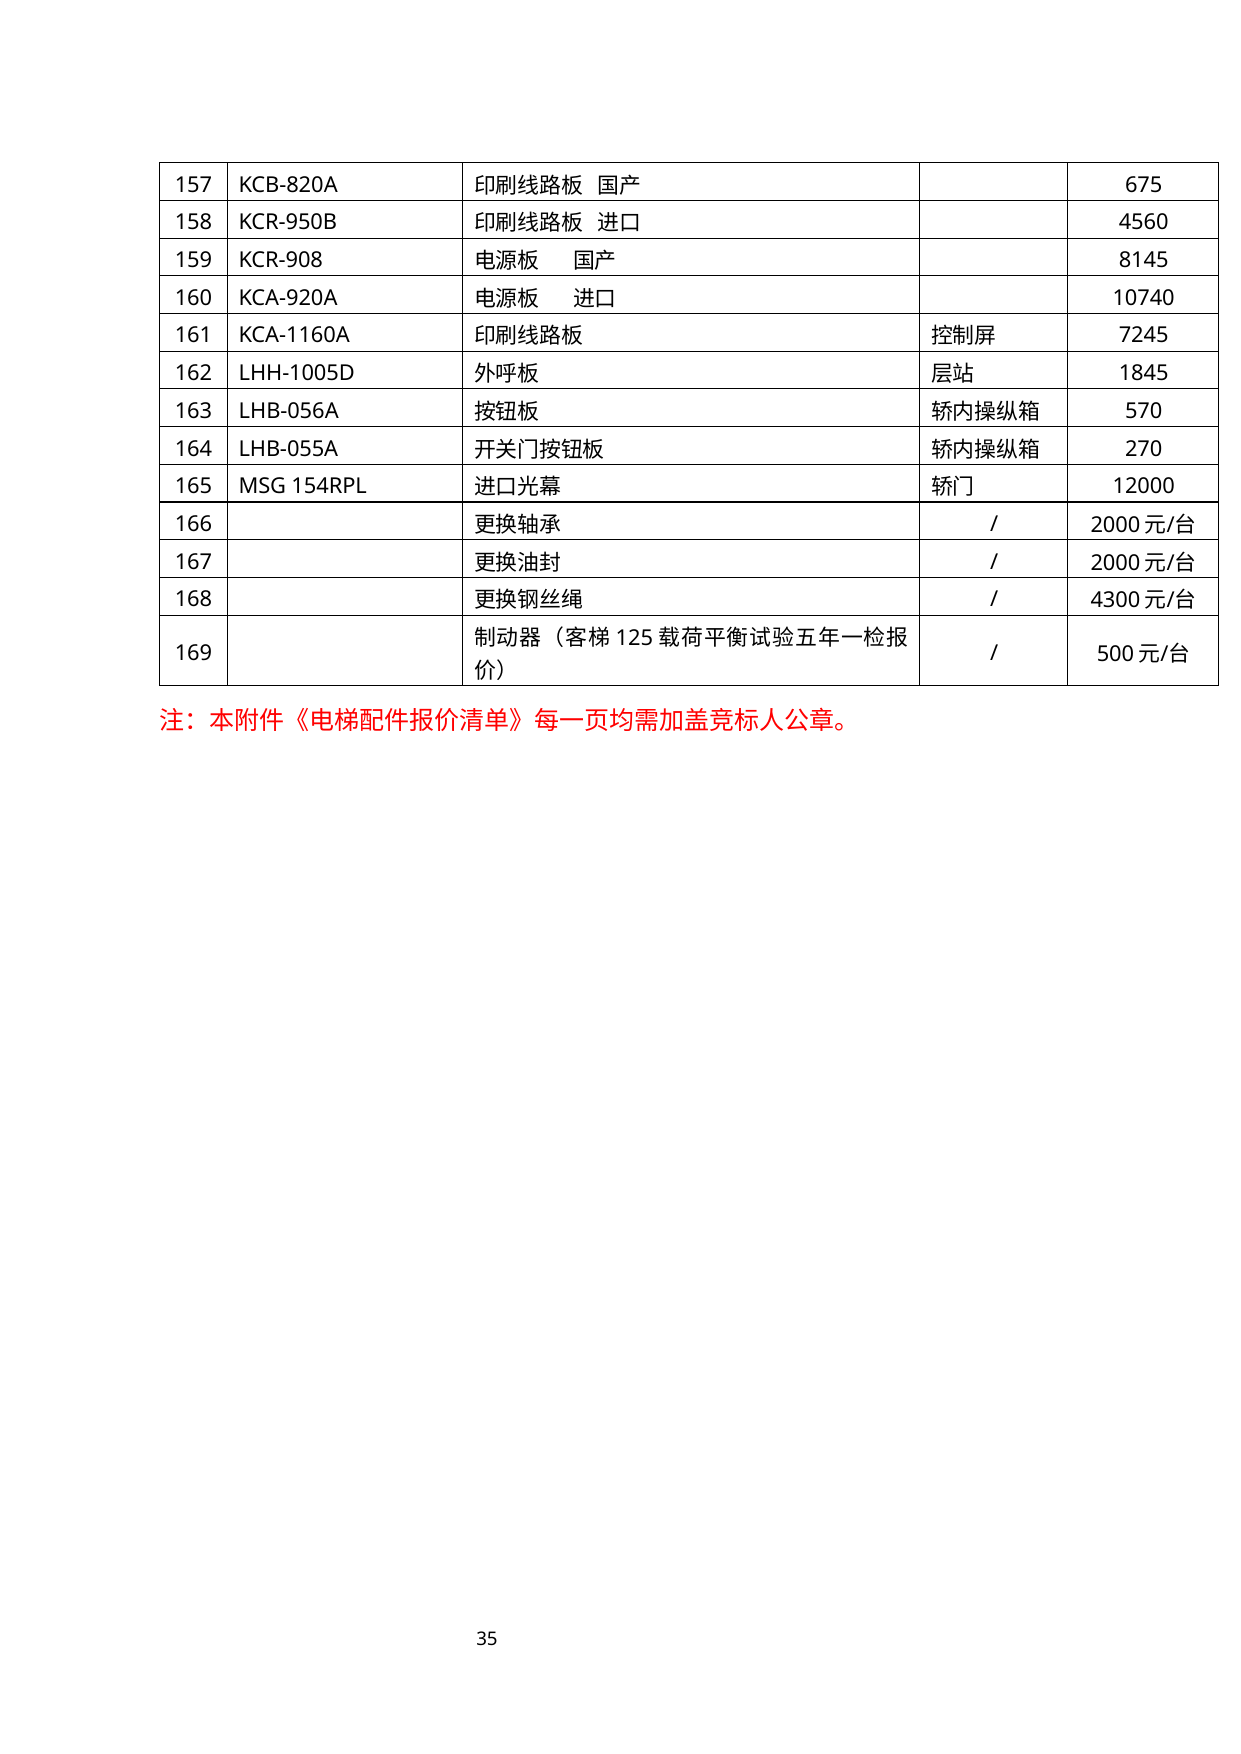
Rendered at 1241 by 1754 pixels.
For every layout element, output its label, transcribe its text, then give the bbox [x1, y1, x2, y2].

table_cell 印刷线路板 进口 [463, 201, 919, 237]
table_cell [228, 503, 462, 539]
table_cell KCB-820A [228, 163, 462, 200]
table_cell 165 [160, 465, 227, 501]
table_cell LHB-056A [228, 389, 462, 426]
table_cell LHB-055A [228, 427, 462, 464]
table_cell [920, 163, 1067, 200]
table_cell 159 [160, 239, 227, 275]
table_cell [920, 276, 1067, 313]
table_cell 4560 [1068, 201, 1218, 237]
table_cell 163 [160, 389, 227, 426]
table_cell 161 [160, 314, 227, 351]
table_cell KCR-908 [228, 239, 462, 275]
table_cell 更换轴承 [463, 503, 919, 539]
table_cell 10740 [1068, 276, 1218, 313]
table_cell [228, 540, 462, 577]
table_cell 166 [160, 503, 227, 539]
table_cell / [920, 503, 1067, 539]
table_cell 167 [160, 540, 227, 577]
table_cell 印刷线路板 国产 [463, 163, 919, 200]
table_cell 轿内操纵箱 [920, 427, 1067, 464]
table_cell 印刷线路板 [463, 314, 919, 351]
table_cell 158 [160, 201, 227, 237]
table_cell 270 [1068, 427, 1218, 464]
table_cell MSG 154RPL [228, 465, 462, 501]
table_cell 2000元/台 [1068, 503, 1218, 539]
table_cell KCA-920A [228, 276, 462, 313]
table_cell LHH-1005D [228, 352, 462, 388]
table_cell 570 [1068, 389, 1218, 426]
table_cell 12000 [1068, 465, 1218, 501]
table_cell 电源板 国产 [463, 239, 919, 275]
table_cell 2000元/台 [1068, 540, 1218, 577]
table_cell 169 [160, 616, 227, 685]
table_cell / [920, 578, 1067, 614]
table_cell 160 [160, 276, 227, 313]
table_cell / [920, 616, 1067, 685]
table_cell 更换油封 [463, 540, 919, 577]
table_cell 轿内操纵箱 [920, 389, 1067, 426]
table_cell 制动器（客梯125载荷平衡试验五年一检报价） [463, 616, 919, 685]
table_cell [228, 616, 462, 685]
table_cell 168 [160, 578, 227, 614]
table_cell 157 [160, 163, 227, 200]
table_cell 控制屏 [920, 314, 1067, 351]
table_cell 500元/台 [1068, 616, 1218, 685]
table_cell 4300元/台 [1068, 578, 1218, 614]
table_cell KCA-1160A [228, 314, 462, 351]
table_cell 7245 [1068, 314, 1218, 351]
table_cell 1845 [1068, 352, 1218, 388]
table_cell [920, 201, 1067, 237]
table_cell 层站 [920, 352, 1067, 388]
table_cell 轿门 [920, 465, 1067, 501]
table_cell [920, 239, 1067, 275]
table_cell 开关门按钮板 [463, 427, 919, 464]
table_cell 8145 [1068, 239, 1218, 275]
table_cell / [920, 540, 1067, 577]
table_cell 更换钢丝绳 [463, 578, 919, 614]
table_cell 675 [1068, 163, 1218, 200]
table_cell 164 [160, 427, 227, 464]
text 注：本附件《电梯配件报价清单》每一页均需加盖竞标人公章。 [159, 686, 1093, 751]
table_cell 按钮板 [463, 389, 919, 426]
table_cell 外呼板 [463, 352, 919, 388]
table_cell 进口光幕 [463, 465, 919, 501]
table_cell [228, 578, 462, 614]
table_cell KCR-950B [228, 201, 462, 237]
table_cell 162 [160, 352, 227, 388]
table_cell 电源板 进口 [463, 276, 919, 313]
